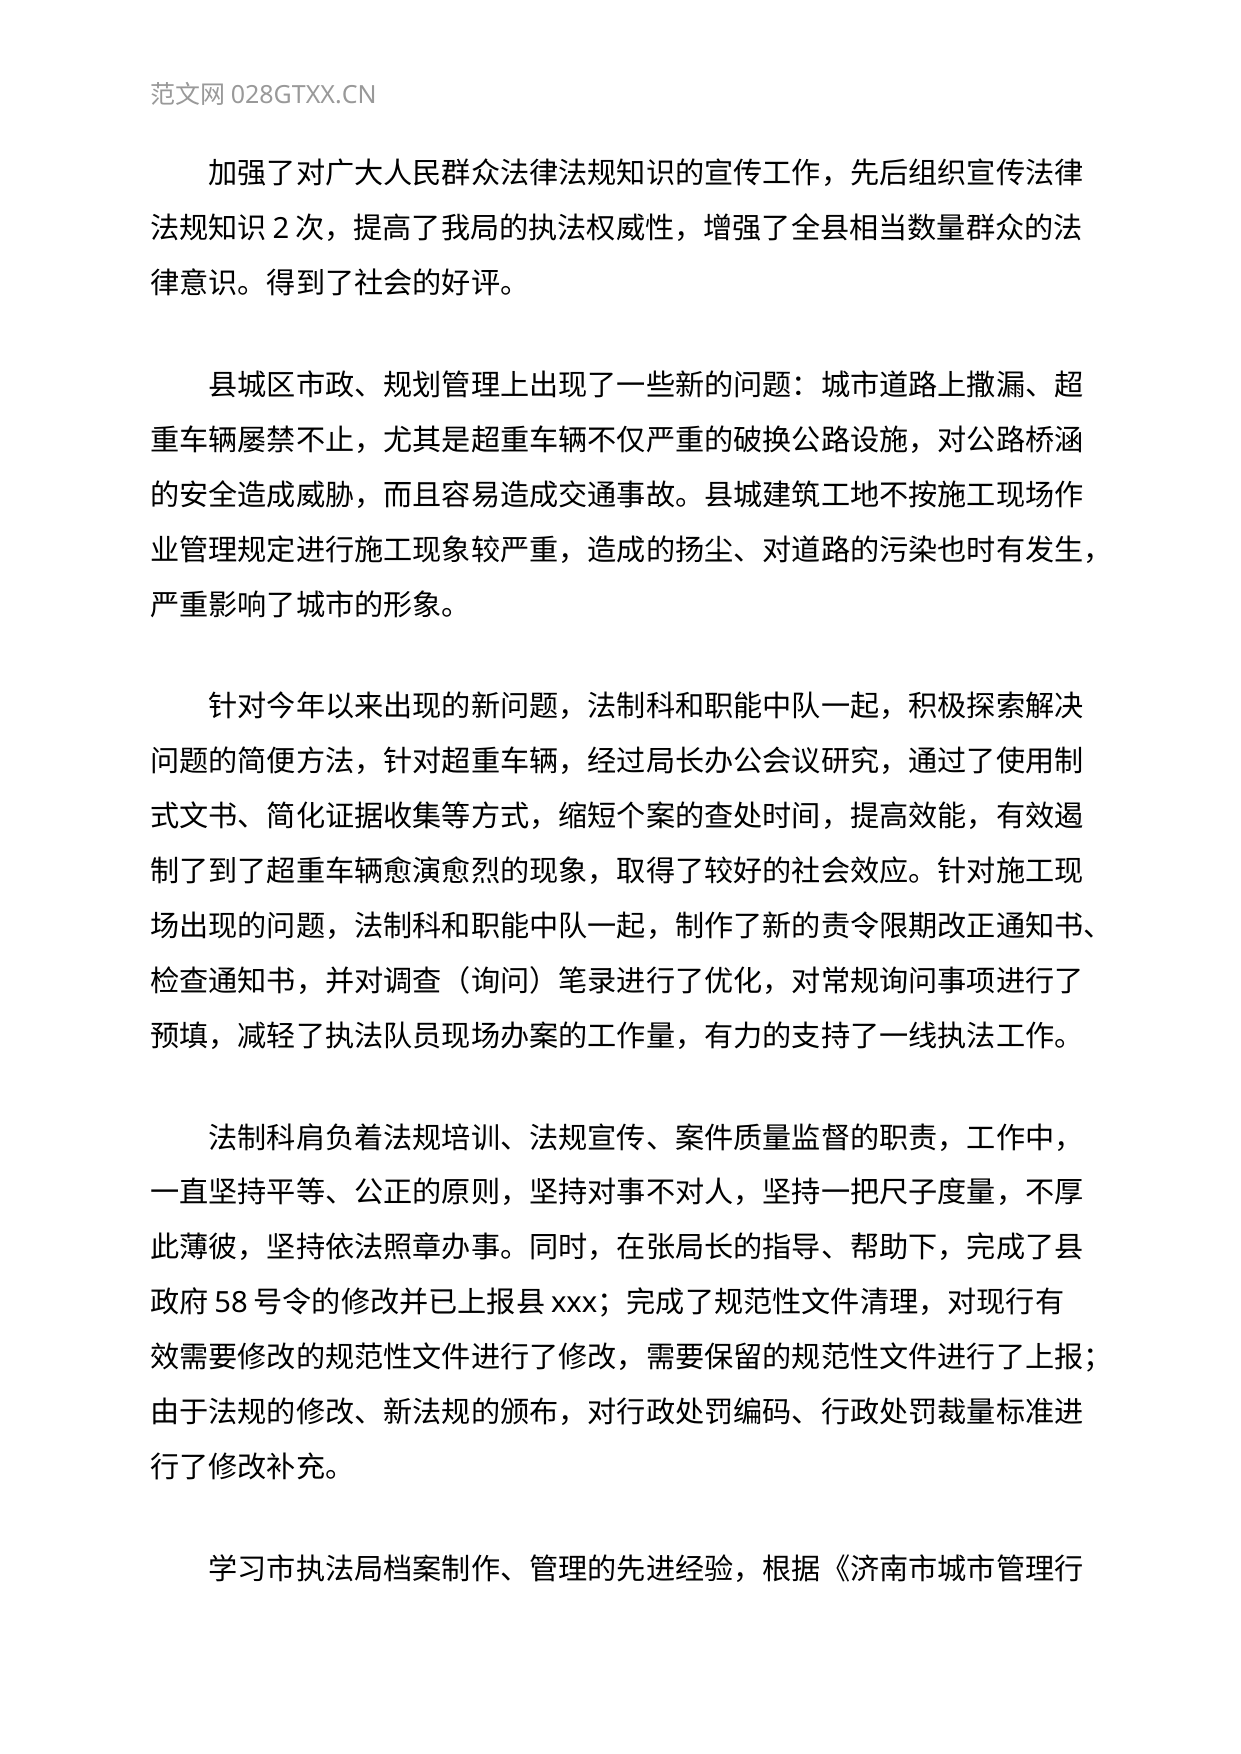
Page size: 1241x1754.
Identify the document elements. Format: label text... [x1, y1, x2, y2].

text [150, 1545, 1090, 1588]
text 针对今年以来出现的新问题，法制科和职能中队一起，积极探索解决问题的简便方法，针对超重车辆，经过局长办公会议研究，通过了使用制式文书、简化证据收集等方式，缩短个案的查处时间，提高效能，有效遏制了到了超重车辆愈演愈烈的现象，取得了较好的社会效应。针对施工现场出现的问题，法制科和职能中队一起，制作了新的责令限期改正通知书、检查通知书，并对调查（询问）笔录进行了优化，对常规询问事项进行了预填，减轻了执法队员现场办案的工作量，有力的支持了一线执法工作。 [150, 683, 1090, 1055]
text 加强了对广大人民群众法律法规知识的宣传工作，先后组织宣传法律法规知识2次，提高了我局的执法权威性，增强了全县相当数量群众的法律意识。得到了社会的好评。 [150, 150, 1090, 302]
text 县城区市政、规划管理上出现了一些新的问题：城市道路上撒漏、超重车辆屡禁不止，尤其是超重车辆不仅严重的破换公路设施，对公路桥涵的安全造成威胁，而且容易造成交通事故。县城建筑工地不按施工现场作业管理规定进行施工现象较严重，造成的扬尘、对道路的污染也时有发生，严重影响了城市的形象。 [150, 362, 1090, 623]
text 法制科肩负着法规培训、法规宣传、案件质量监督的职责，工作中，一直坚持平等、公正的原则，坚持对事不对人，坚持一把尺子度量，不厚此薄彼，坚持依法照章办事。同时，在张局长的指导、帮助下，完成了县政府58号令的修改并已上报县xxx；完成了规范性文件清理，对现行有效需要修改的规范性文件进行了修改，需要保留的规范性文件进行了上报；由于法规的修改、新法规的颁布，对行政处罚编码、行政处罚裁量标准进行了修改补充。 [150, 1114, 1090, 1486]
